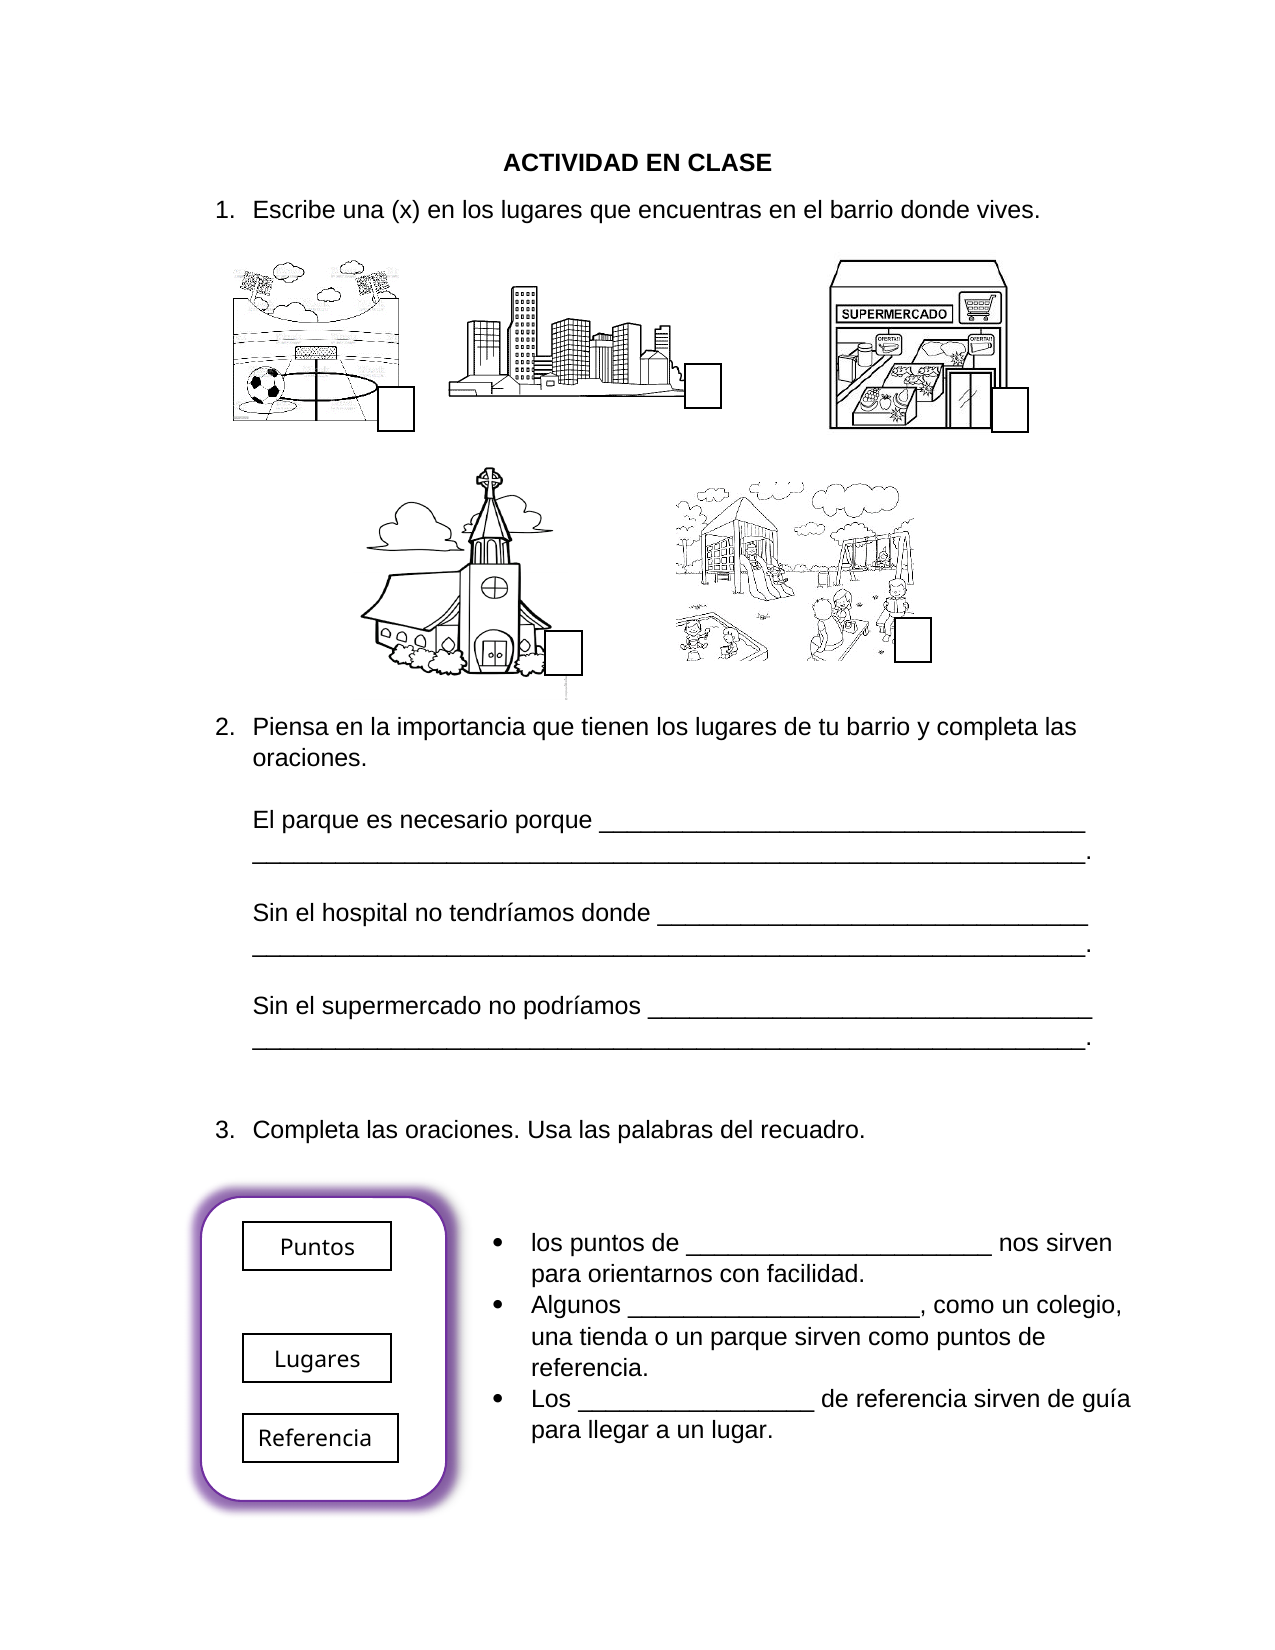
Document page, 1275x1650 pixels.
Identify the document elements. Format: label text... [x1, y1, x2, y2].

text ACTIVIDAD EN CLASE [177, 148, 1098, 176]
list ____________________________________________________________. [252, 836, 1098, 865]
list ____________________________________________________________. [252, 1022, 1098, 1051]
picture [676, 482, 914, 661]
picture [233, 254, 399, 421]
picture [826, 252, 1009, 435]
list Escribe una (x) en los lugares que encuentras en el barrio donde vives. [215, 195, 1098, 224]
list El parque es necesario porque ___________________________________ [252, 805, 1098, 834]
picture [353, 445, 568, 700]
picture [446, 278, 709, 406]
list Sin el hospital no tendríamos donde _______________________________ [252, 898, 1098, 927]
list Completa las oraciones. Usa las palabras del recuadro. [215, 1115, 1098, 1144]
list ____________________________________________________________. [252, 929, 1098, 958]
list Sin el supermercado no podríamos ________________________________ [252, 991, 1098, 1020]
list Piensa en la importancia que tienen los lugares de tu barrio y completa las oraciones. [215, 712, 1098, 772]
